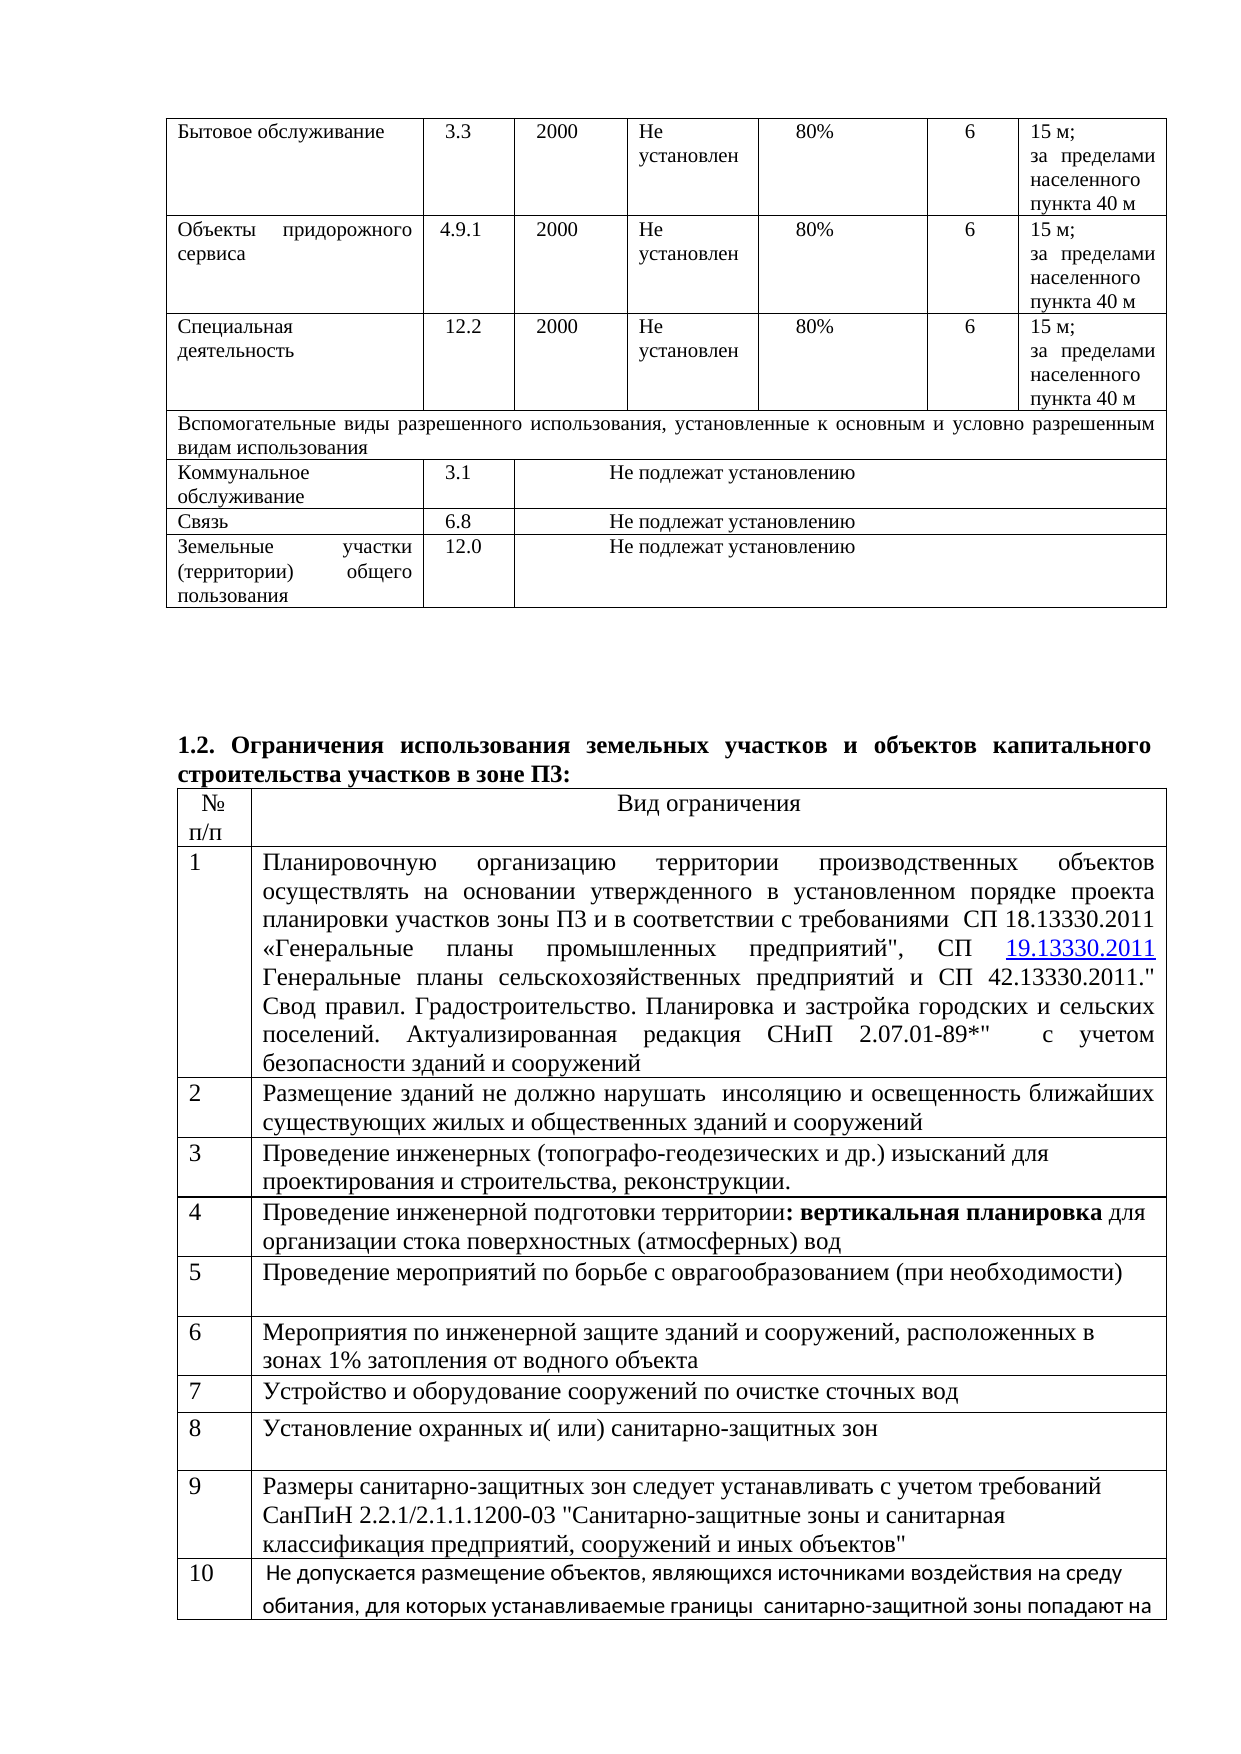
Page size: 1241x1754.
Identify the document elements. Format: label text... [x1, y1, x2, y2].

table_cell 80% [759, 314, 927, 410]
table_cell 9 [178, 1471, 251, 1557]
table_cell Не установлен [628, 216, 758, 313]
table_cell Устройство и оборудование сооружений по очистке сточных вод [252, 1376, 1166, 1412]
table_cell 1 [178, 847, 251, 1077]
table_cell 3 [178, 1138, 251, 1196]
table_cell 12.0 [424, 535, 514, 607]
table_cell Не установлен [628, 119, 758, 215]
table_cell Проведение инженерных (топографо-геодезических и др.) изысканий для проектирования и строительства, реконструкции. [252, 1138, 1166, 1196]
table_cell 6 [928, 314, 1018, 410]
table_cell Проведение мероприятий по борьбе с оврагообразованием (при необходимости) [252, 1257, 1166, 1316]
table_cell 10 [178, 1559, 251, 1619]
table_cell 80% [759, 119, 927, 215]
table_cell Размещение зданий не должно нарушать инсоляцию и освещенность ближайших существующих жилых и общественных зданий и сооружений [252, 1078, 1166, 1137]
table_cell 2 [178, 1078, 251, 1137]
table_header № п/п [178, 789, 251, 846]
table_cell 2000 [515, 216, 627, 313]
table_cell 4 [178, 1198, 251, 1256]
table_cell 3.3 [424, 119, 514, 215]
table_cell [1019, 119, 1166, 215]
table_cell Не подлежат установлению [515, 460, 1166, 508]
table_cell Не подлежат установлению [515, 535, 1166, 607]
table_cell 6.8 [424, 509, 514, 533]
table_cell Коммунальное обслуживание [167, 460, 423, 508]
table_cell Специальная деятельность [167, 314, 423, 410]
table_cell 6 [928, 119, 1018, 215]
table_cell 12.2 [424, 314, 514, 410]
table_cell 3.1 [424, 460, 514, 508]
table_cell 80% [759, 216, 927, 313]
table_cell Вспомогательные виды разрешенного использования, установленные к основным и условно разрешенным видам использования [167, 411, 1166, 459]
table_cell Мероприятия по инженерной защите зданий и сооружений, расположенных в зонах 1% затопления от водного объекта [252, 1317, 1166, 1375]
table_header Вид ограничения [252, 789, 1166, 846]
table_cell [1019, 216, 1166, 313]
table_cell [252, 1559, 1166, 1619]
table_cell Земельные участки (территории) общего пользования [167, 535, 423, 607]
table_cell 15 м; за пределами населенного пункта 40 м [1019, 314, 1166, 410]
table_cell Размеры санитарно-защитных зон следует устанавливать с учетом требований СанПиН 2.2.1/2.1.1.1200-03 "Санитарно-защитные зоны и санитарная классификация предприятий, сооружений и иных объектов" [252, 1471, 1166, 1557]
table_cell Планировочную организацию территории производственных объектов осуществлять на основании утвержденного в установленном порядке проекта планировки участков зоны П3 и в соответствии с требованиями СП 18.13330.2011 «Генеральные планы промышленных предприятий", СП 19.13330.2011 Генеральные планы сельскохозяйственных предприятий и СП 42.13330.2011." Свод правил. Градостроительство. Планировка и застройка городских и сельских поселений. Актуализированная редакция СНиП 2.07.01-89*" с учетом безопасности зданий и сооружений [252, 847, 1166, 1077]
table_cell 4.9.1 [424, 216, 514, 313]
table_cell Объекты придорожного сервиса [167, 216, 423, 313]
table_cell 6 [178, 1317, 251, 1375]
table_cell 8 [178, 1413, 251, 1470]
table_cell 2000 [515, 314, 627, 410]
table_cell 7 [178, 1376, 251, 1412]
table_cell Бытовое обслуживание [167, 119, 423, 215]
text 1.2. Ограничения использования земельных участков и объектов капитального строительства участков в зоне П3: [177, 730, 1152, 787]
table_cell 2000 [515, 119, 627, 215]
table_cell Установление охранных и( или) санитарно-защитных зон [252, 1413, 1166, 1470]
table_cell 6 [928, 216, 1018, 313]
table_cell Не установлен [628, 314, 758, 410]
table_cell Проведение инженерной подготовки территории: вертикальная планировка для организации стока поверхностных (атмосферных) вод [252, 1198, 1166, 1256]
table_cell Не подлежат установлению [515, 509, 1166, 533]
table_cell Связь [167, 509, 423, 533]
table_cell 5 [178, 1257, 251, 1316]
